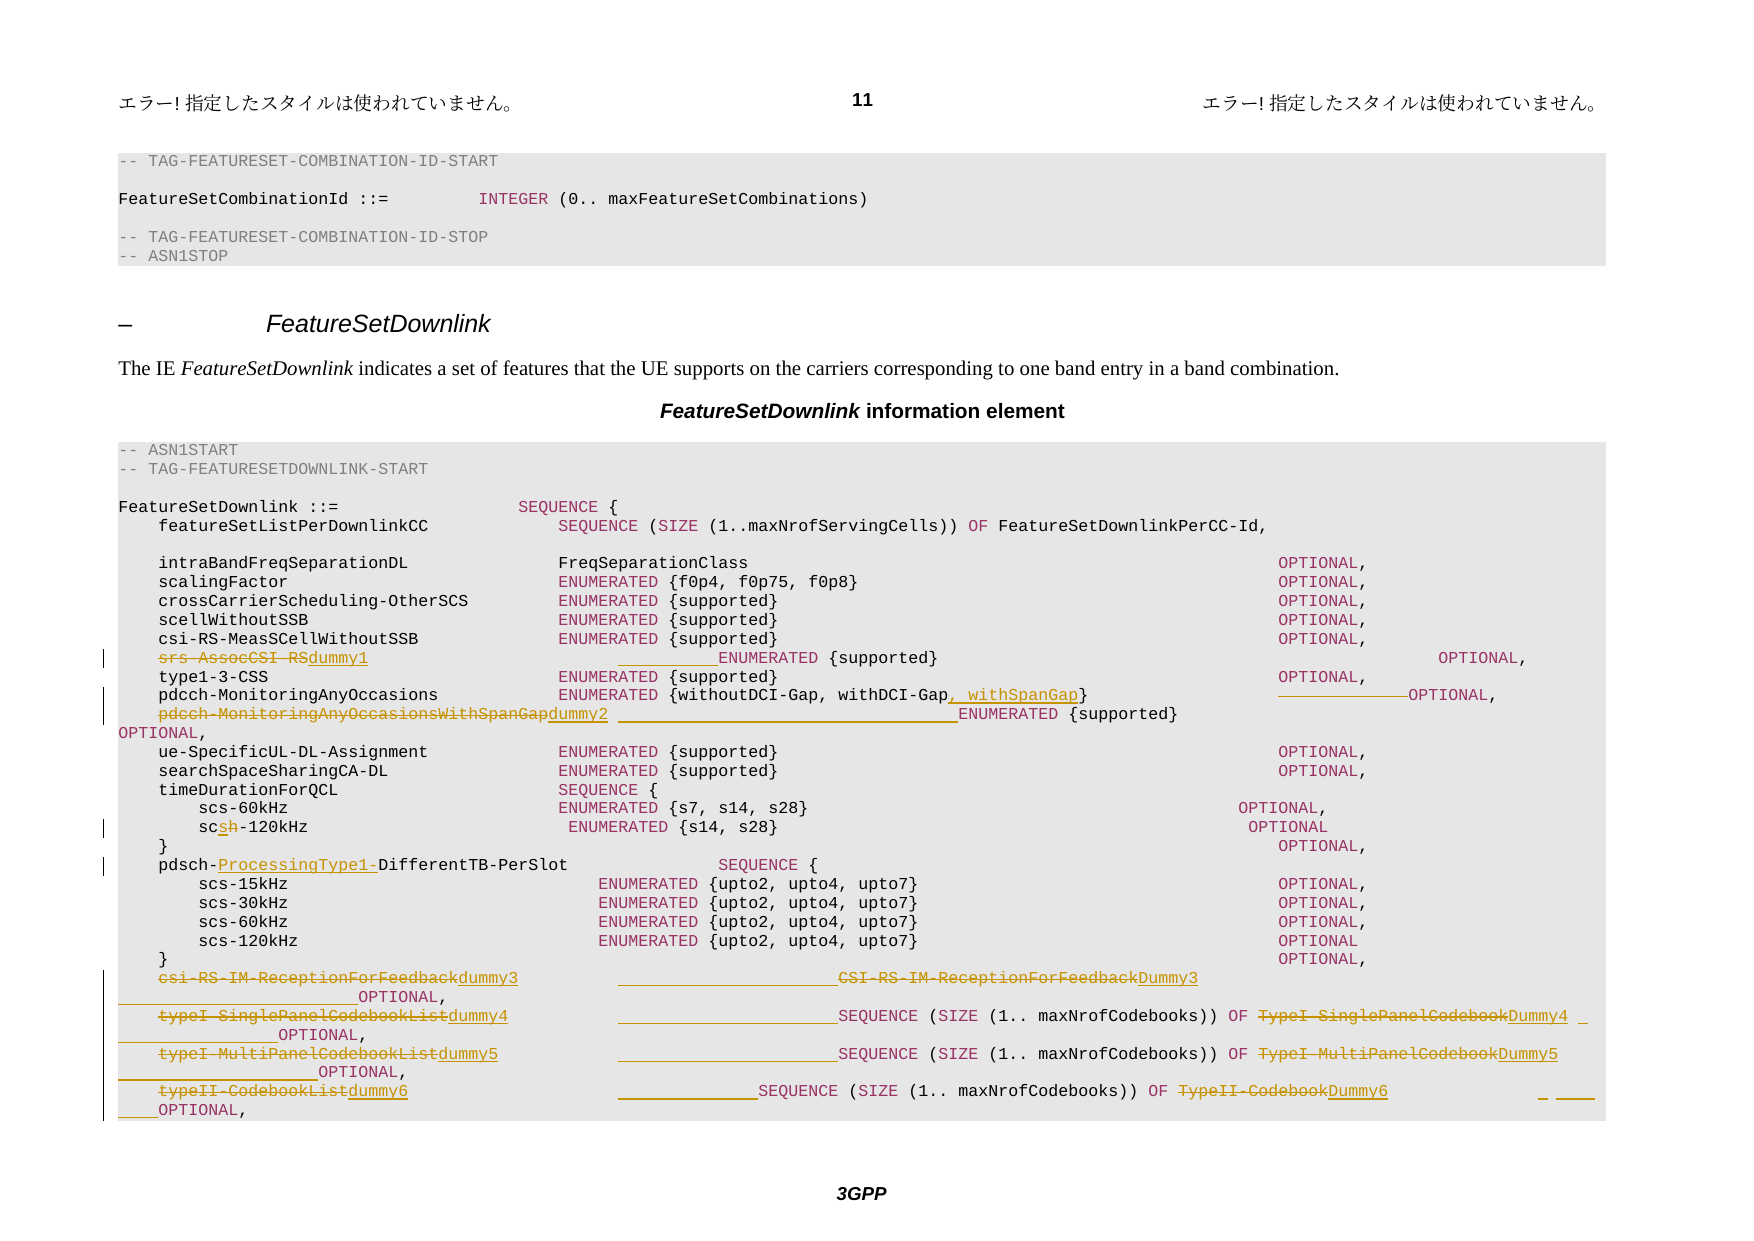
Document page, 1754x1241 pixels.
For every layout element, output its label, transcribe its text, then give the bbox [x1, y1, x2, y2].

text scellWithoutSSB ENUMERATED {supported} OPTIONAL, [118, 612, 1606, 630]
text featureSetListPerDownlinkCC SEQUENCE (SIZE (1..maxNrofServingCells)) OF FeatureSetDownlinkPerCC-Id, [118, 517, 1606, 536]
text pdsch-DifferentTB-PerSlot SEQUENCE { [118, 857, 1606, 876]
text scs-120kHz ENUMERATED {upto2, upto4, upto7} OPTIONAL [118, 932, 1606, 951]
text scs-60kHz ENUMERATED {s7, s14, s28} OPTIONAL, [118, 800, 1606, 819]
text crossCarrierScheduling-OtherSCS ENUMERATED {supported} OPTIONAL, [118, 593, 1606, 612]
text SEQUENCE (SIZE (1.. maxNrofCodebooks)) OF OPTIONAL, [118, 1083, 1606, 1121]
text csi-RS-MeasSCellWithoutSSB ENUMERATED {supported} OPTIONAL, [118, 630, 1606, 649]
text SEQUENCE (SIZE (1.. maxNrofCodebooks)) OF OPTIONAL, [118, 1045, 1606, 1083]
text The IE FeatureSetDownlink indicates a set of features that the UE supports on the carriers corresponding to one band entry in a band combination. [118, 356, 1606, 380]
text intraBandFreqSeparationDL FreqSeparationClass OPTIONAL, [118, 555, 1606, 574]
text -- TAG-FEATURESET-COMBINATION-ID-STOP [118, 228, 1606, 247]
text ue-SpecificUL-DL-Assignment ENUMERATED {supported} OPTIONAL, [118, 743, 1606, 762]
text -- ASN1START [118, 442, 1606, 461]
text timeDurationForQCL SEQUENCE { [118, 781, 1606, 800]
text FeatureSetCombinationId ::= INTEGER (0.. maxFeatureSetCombinations) [118, 191, 1606, 209]
text sc-120kHz ENUMERATED {s14, s28} OPTIONAL [118, 819, 1606, 838]
text type1-3-CSS ENUMERATED {supported} OPTIONAL, [118, 668, 1606, 687]
text } OPTIONAL, [118, 838, 1606, 857]
text scs-60kHz ENUMERATED {upto2, upto4, upto7} OPTIONAL, [118, 913, 1606, 932]
text scs-30kHz ENUMERATED {upto2, upto4, upto7} OPTIONAL, [118, 894, 1606, 913]
text -- TAG-FEATURESETDOWNLINK-START [118, 461, 1606, 479]
text ENUMERATED {supported} OPTIONAL, [118, 706, 1606, 743]
text FeatureSetDownlink ::= SEQUENCE { [118, 498, 1606, 517]
text FeatureSetDownlink information element [118, 399, 1606, 423]
subtitle – FeatureSetDownlink [118, 309, 1606, 338]
text pdcch-MonitoringAnyOccasions ENUMERATED {withoutDCI-Gap, withDCI-Gap} OPTIONAL, [118, 687, 1606, 706]
text } OPTIONAL, [118, 951, 1606, 970]
text searchSpaceSharingCA-DL ENUMERATED {supported} OPTIONAL, [118, 762, 1606, 781]
text -- TAG-FEATURESET-COMBINATION-ID-START [118, 153, 1606, 172]
text OPTIONAL, [118, 970, 1606, 1007]
text scalingFactor ENUMERATED {f0p4, f0p75, f0p8} OPTIONAL, [118, 574, 1606, 593]
text -- ASN1STOP [118, 247, 1606, 266]
text SEQUENCE (SIZE (1.. maxNrofCodebooks)) OF OPTIONAL, [118, 1007, 1606, 1045]
text scs-15kHz ENUMERATED {upto2, upto4, upto7} OPTIONAL, [118, 876, 1606, 894]
text ENUMERATED {supported} OPTIONAL, [118, 649, 1606, 668]
